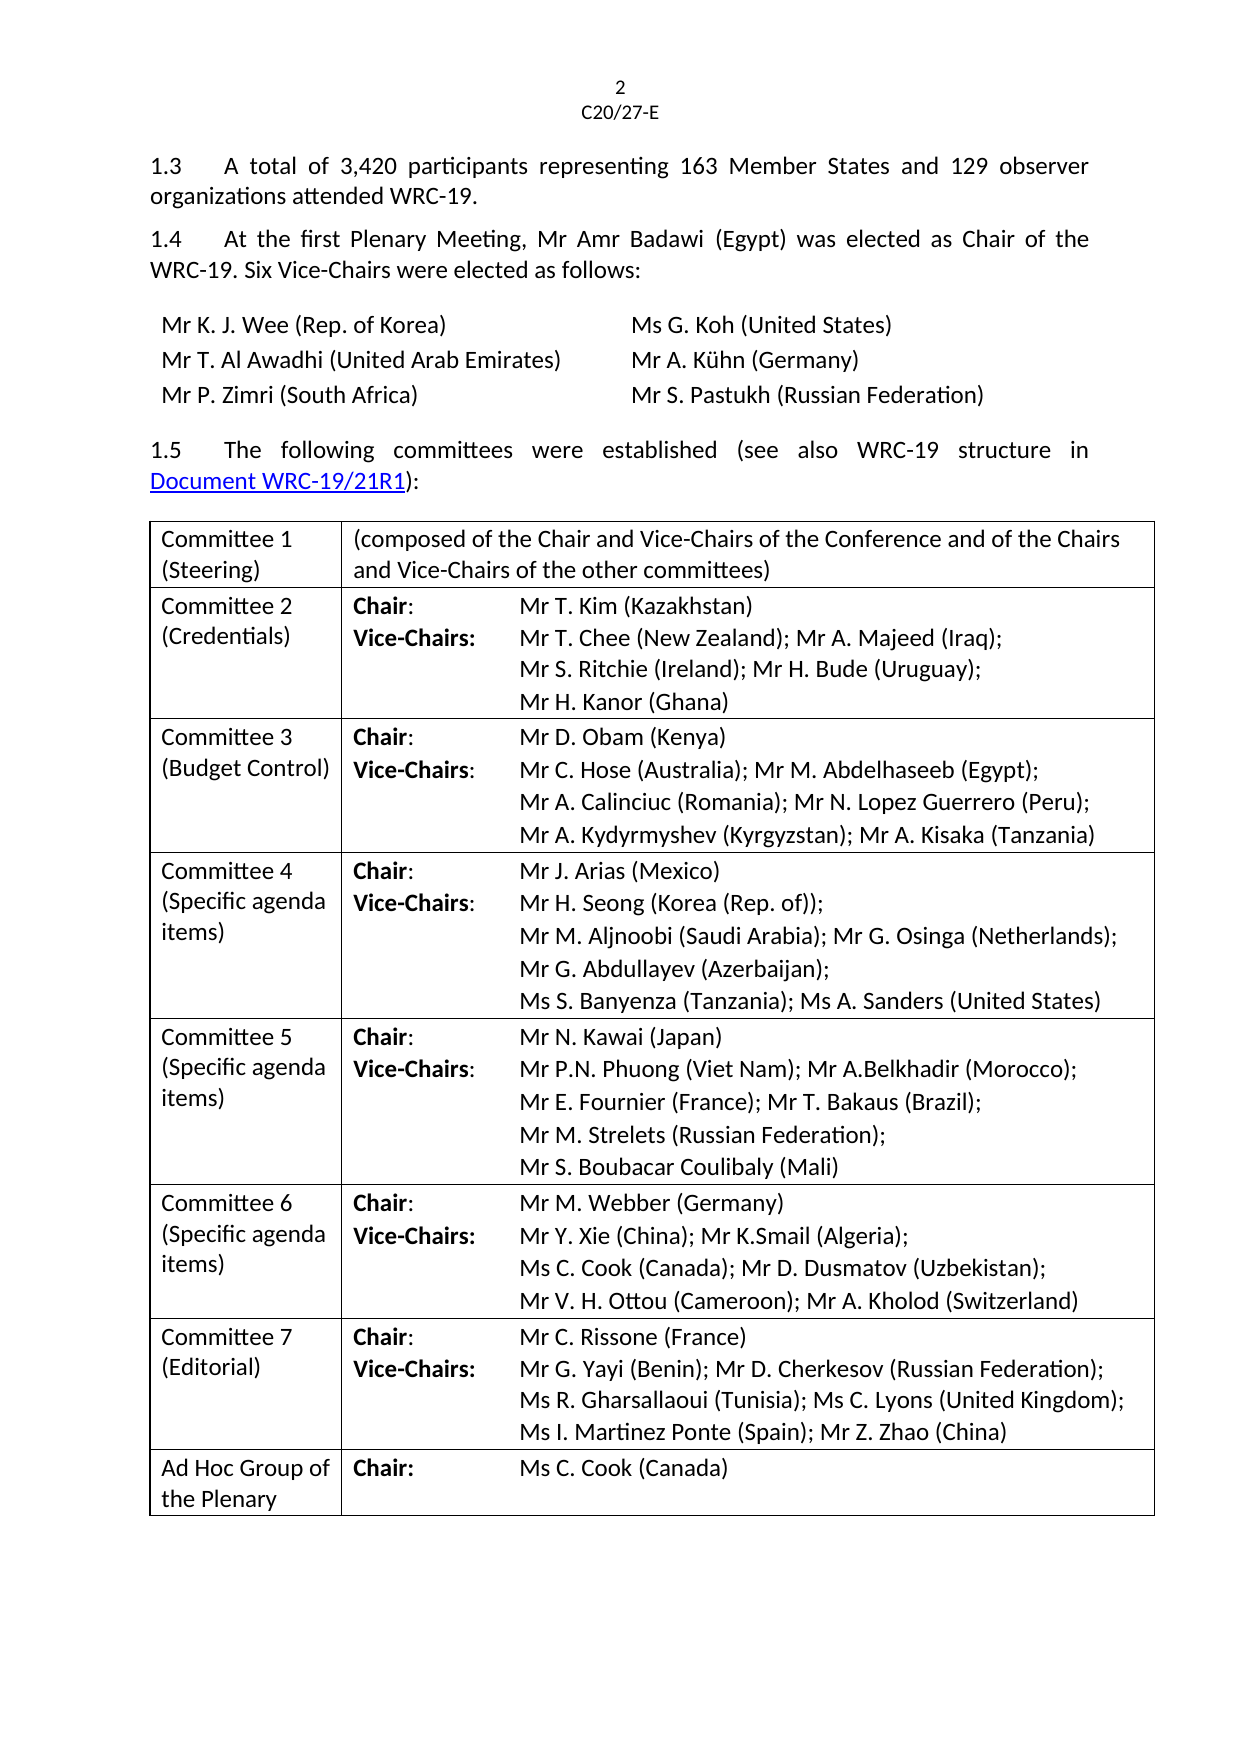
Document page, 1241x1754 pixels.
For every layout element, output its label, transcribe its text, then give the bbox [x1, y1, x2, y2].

table_cell Chair: Mr M. Webber (Germany) Vice-Chairs: Mr Y. Xie (China); Mr K.Smail (Algeria); Ms C. Cook (Canada); Mr D. Dusmatov (Uzbekistan); Mr V. H. Ottou (Cameroon); Mr A. Kholod (Switzerland) [342, 1185, 1154, 1318]
table_header (composed of the Chair and Vice-Chairs of the Conference and of the Chairs and Vice-Chairs of the other committees) [342, 522, 1154, 587]
table_header Ms G. Koh (United States) [620, 297, 1090, 342]
table_cell Committee 5 (Specific agenda items) [151, 1019, 341, 1184]
text 1.3 A total of 3,420 participants representing 163 Member States and 129 observer organizations attended WRC-19. [150, 150, 1090, 211]
table_cell Chair: Mr J. Arias (Mexico) Vice-Chairs: Mr H. Seong (Korea (Rep. of)); Mr M. Aljnoobi (Saudi Arabia); Mr G. Osinga (Netherlands); Mr G. Abdullayev (Azerbaijan); Ms S. Banyenza (Tanzania); Ms A. Sanders (United States) [342, 853, 1154, 1018]
table_cell Ad Hoc Group of the Plenary [151, 1450, 341, 1515]
table_cell Committee 7 (Editorial) [151, 1319, 341, 1449]
table_cell Mr A. Kühn (Germany) [620, 342, 1090, 377]
text 1.4 At the first Plenary Meeting, Mr Amr Badawi (Egypt) was elected as Chair of the WRC-19. Six Vice-Chairs were elected as follows: [150, 223, 1090, 284]
table_cell Chair: Ms C. Cook (Canada) [342, 1450, 1154, 1515]
table_header Mr K. J. Wee (Rep. of Korea) [150, 297, 619, 342]
table_cell Committee 6 (Specific agenda items) [151, 1185, 341, 1318]
table_cell Chair: Mr T. Kim (Kazakhstan) Vice-Chairs: Mr T. Chee (New Zealand); Mr A. Majeed (Iraq); Mr S. Ritchie (Ireland); Mr H. Bude (Uruguay); Mr H. Kanor (Ghana) [342, 588, 1154, 718]
table_header Committee 1 (Steering) [151, 522, 341, 587]
text 1.5 The following committees were established (see also WRC-19 structure in Document WRC-19/21R1): [150, 434, 1090, 496]
table_cell Mr T. Al Awadhi (United Arab Emirates) [150, 342, 619, 377]
table_cell Committee 2 (Credentials) [151, 588, 341, 718]
table_cell Committee 3 (Budget Control) [151, 719, 341, 852]
table_cell Mr P. Zimri (South Africa) [150, 377, 619, 422]
table_cell Chair: Mr D. Obam (Kenya) Vice-Chairs: Mr C. Hose (Australia); Mr M. Abdelhaseeb (Egypt); Mr A. Calinciuc (Romania); Mr N. Lopez Guerrero (Peru); Mr A. Kydyrmyshev (Kyrgyzstan); Mr A. Kisaka (Tanzania) [342, 719, 1154, 852]
table_cell Mr S. Pastukh (Russian Federation) [620, 377, 1090, 422]
table_cell Committee 4 (Specific agenda items) [151, 853, 341, 1018]
table_cell Chair: Mr C. Rissone (France) Vice-Chairs: Mr G. Yayi (Benin); Mr D. Cherkesov (Russian Federation); Ms R. Gharsallaoui (Tunisia); Ms C. Lyons (United Kingdom); Ms I. Martinez Ponte (Spain); Mr Z. Zhao (China) [342, 1319, 1154, 1449]
table_cell Chair: Mr N. Kawai (Japan) Vice-Chairs: Mr P.N. Phuong (Viet Nam); Mr A.Belkhadir (Morocco); Mr E. Fournier (France); Mr T. Bakaus (Brazil); Mr M. Strelets (Russian Federation); Mr S. Boubacar Coulibaly (Mali) [342, 1019, 1154, 1184]
